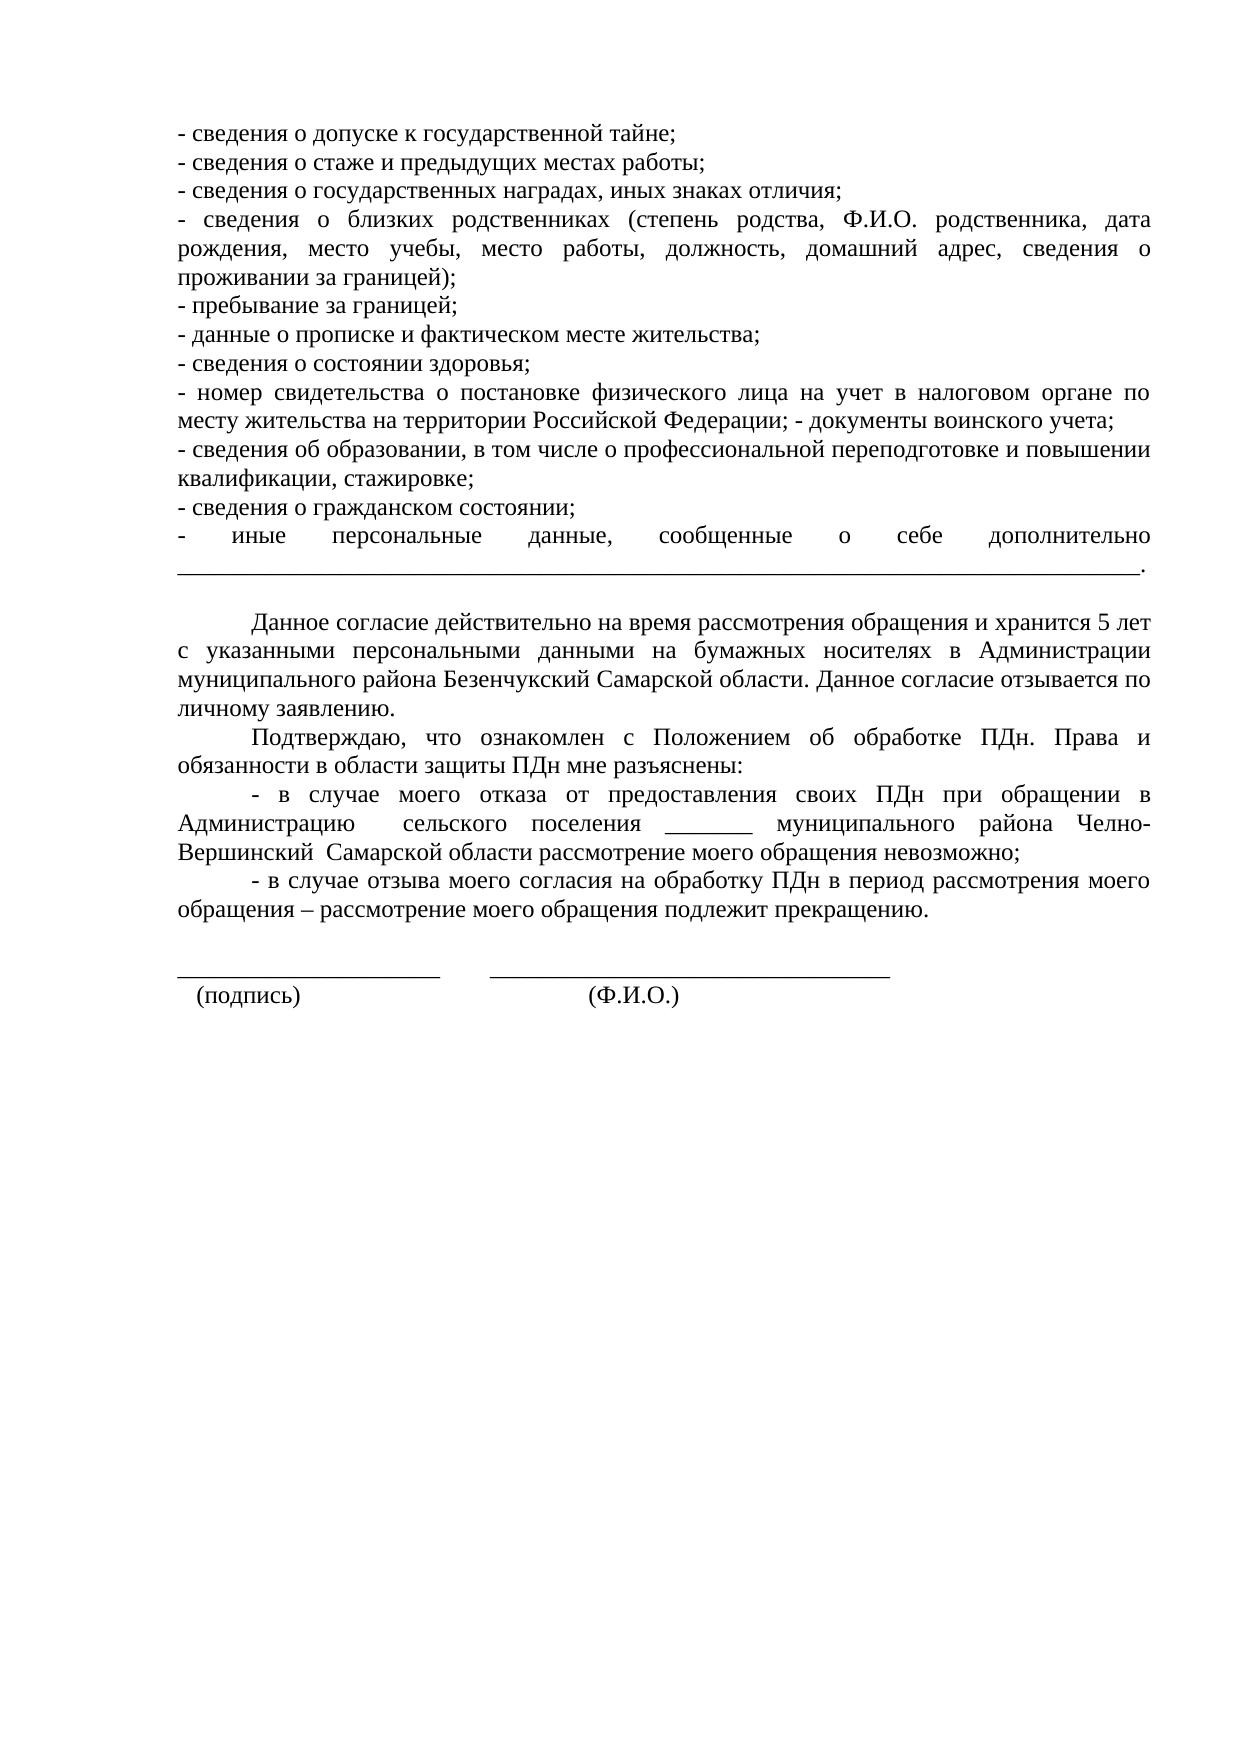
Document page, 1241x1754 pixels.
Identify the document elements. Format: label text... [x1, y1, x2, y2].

text - номер свидетельства о постановке физического лица на учет в налоговом органе по месту жительства на территории Российской Федерации; - документы воинского учета; [177, 377, 1152, 434]
text - данные о прописке и фактическом месте жительства; [177, 319, 1152, 348]
text - сведения об образовании, в том числе о профессиональной переподготовке и повышении квалификации, стажировке; [177, 434, 1152, 492]
text (подпись) (Ф.И.О.) [177, 981, 1152, 1009]
text - сведения о стаже и предыдущих местах работы; [177, 147, 1152, 176]
text - сведения о допуске к государственной тайне; [177, 118, 1152, 147]
text - сведения о близких родственниках (степень родства, Ф.И.О. родственника, дата рождения, место учебы, место работы, должность, домашний адрес, сведения о проживании за границей); [177, 204, 1152, 291]
text - в случае моего отказа от предоставления своих ПДн при обращении в Администрацию сельского поселения _______ муниципального района Челно-Вершинский Самарской области рассмотрение моего обращения невозможно; [177, 779, 1152, 866]
text Подтверждаю, что ознакомлен с Положением об обработке ПДн. Права и обязанности в области защиты ПДн мне разъяснены: [177, 722, 1152, 779]
text - в случае отзыва моего согласия на обработку ПДн в период рассмотрения моего обращения – рассмотрение моего обращения подлежит прекращению. [177, 866, 1152, 923]
text - иные персональные данные, сообщенные о себе дополнительно _____________________________________________________________________________. [177, 521, 1152, 578]
text Данное согласие действительно на время рассмотрения обращения и хранится 5 лет с указанными персональными данными на бумажных носителях в Администрации муниципального района Безенчукский Самарской области. Данное согласие отзывается по личному заявлению. [177, 607, 1152, 722]
text - сведения о состоянии здоровья; [177, 348, 1152, 377]
text - сведения о гражданском состоянии; [177, 492, 1152, 521]
text - пребывание за границей; [177, 291, 1152, 319]
text _____________________ ________________________________ [177, 952, 1152, 981]
text - сведения о государственных наградах, иных знаках отличия; [177, 176, 1152, 204]
